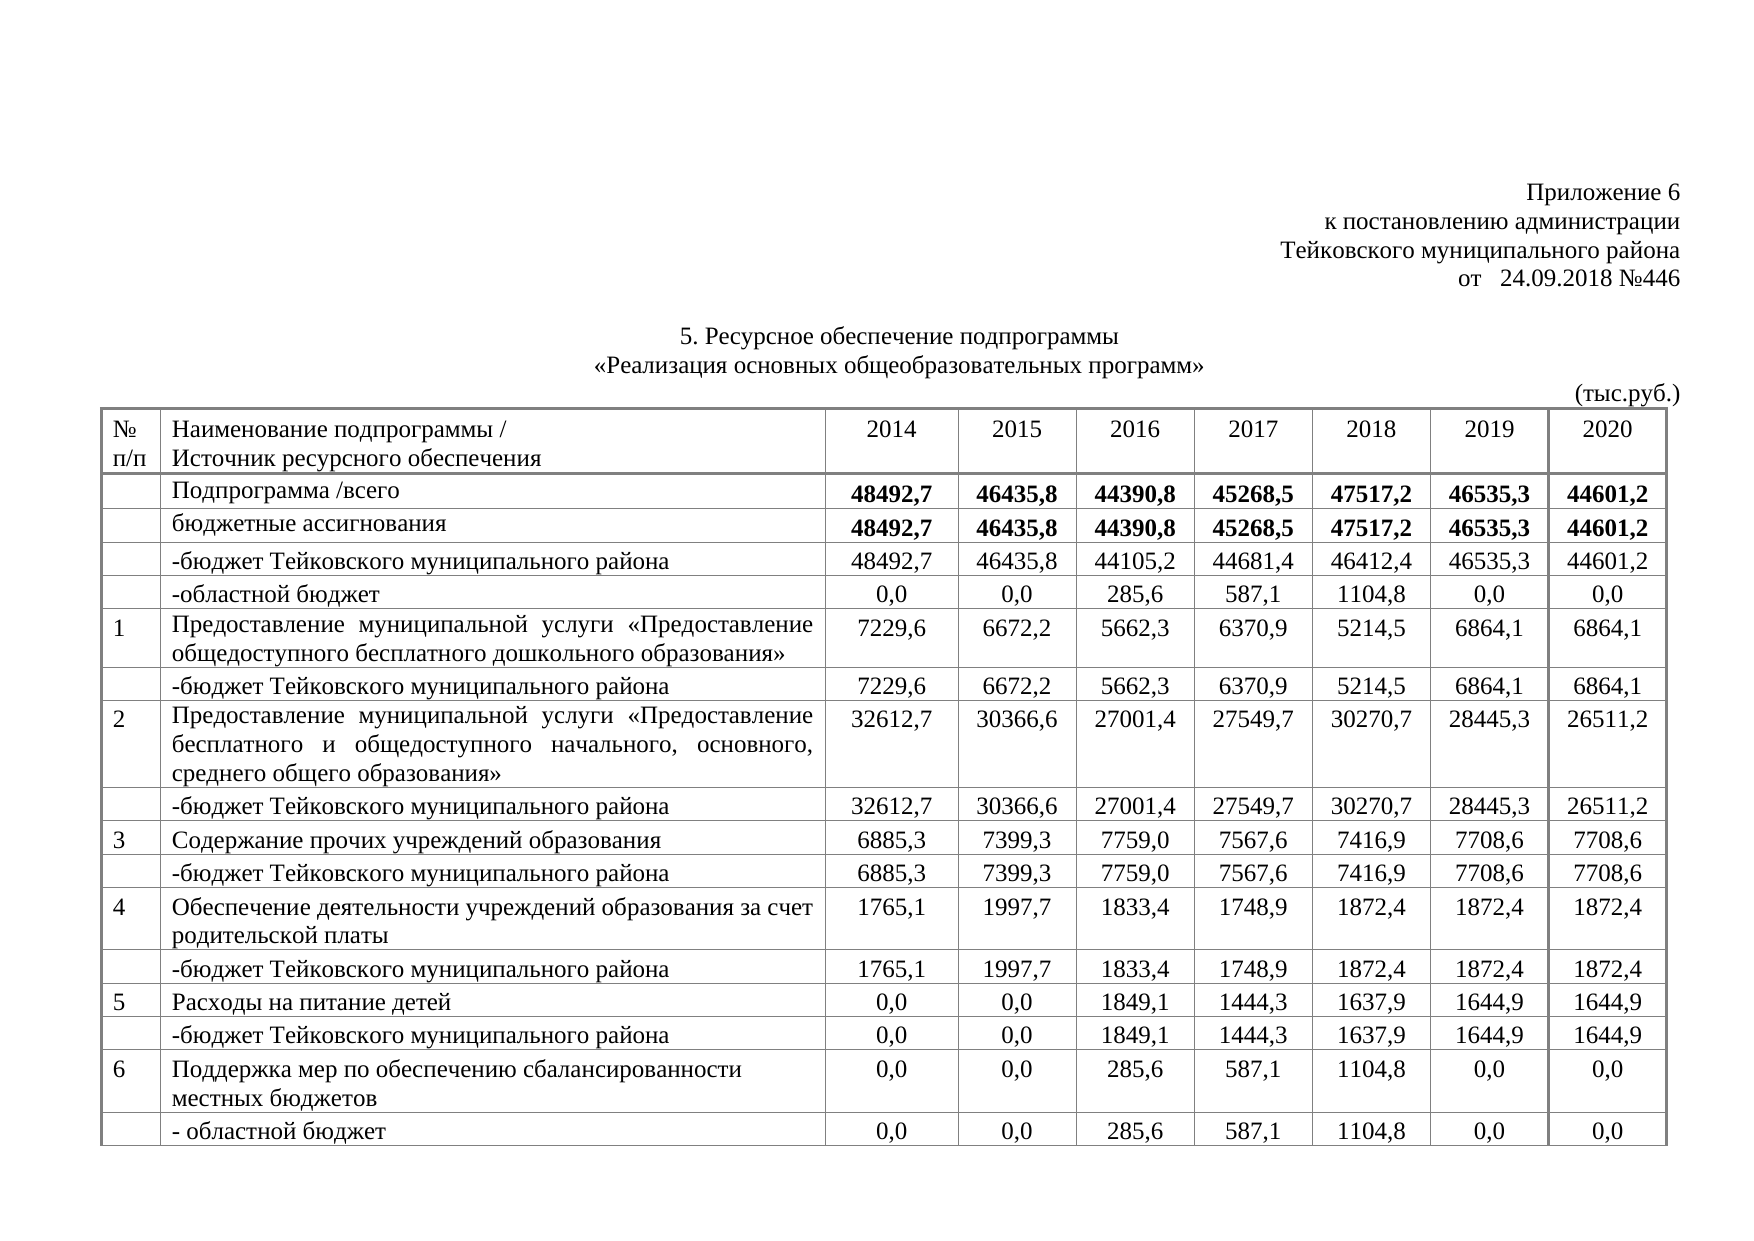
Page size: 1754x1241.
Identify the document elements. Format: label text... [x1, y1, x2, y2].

table_cell 1644,9 [1550, 1017, 1665, 1049]
table_cell 48492,7 [826, 509, 958, 541]
table_cell 6885,3 [826, 821, 958, 853]
table_cell 1637,9 [1313, 1017, 1430, 1049]
table_cell 44601,2 [1550, 475, 1665, 508]
table_cell 6885,3 [826, 855, 958, 887]
table_cell 0,0 [826, 984, 958, 1016]
table_cell 48492,7 [826, 475, 958, 508]
table_cell 0,0 [1431, 576, 1547, 608]
table_cell 285,6 [1077, 576, 1194, 608]
table_cell - областной бюджет [161, 1113, 825, 1145]
table_cell 30270,7 [1313, 788, 1430, 820]
table_cell 7708,6 [1550, 855, 1665, 887]
table_cell 0,0 [826, 1113, 958, 1145]
table_cell [103, 543, 160, 575]
table_cell Расходы на питание детей [161, 984, 825, 1016]
table_cell 1444,3 [1195, 1017, 1312, 1049]
table_cell 5214,5 [1313, 609, 1430, 666]
table_cell 0,0 [1431, 1050, 1547, 1112]
table_cell 0,0 [959, 1017, 1076, 1049]
table_cell 587,1 [1195, 1050, 1312, 1112]
table_cell Предоставление муниципальной услуги «Предоставление бесплатного и общедоступного начального, основного, среднего общего образования» [161, 701, 825, 787]
table_cell 26511,2 [1550, 701, 1665, 787]
table_cell 1849,1 [1077, 984, 1194, 1016]
table_header 2018 [1313, 410, 1430, 472]
table_cell -бюджет Тейковского муниципального района [161, 543, 825, 575]
table_header 2017 [1195, 410, 1312, 472]
table_cell 30366,6 [959, 788, 1076, 820]
table_cell 1872,4 [1431, 950, 1547, 982]
table_cell 285,6 [1077, 1113, 1194, 1145]
table_cell 32612,7 [826, 701, 958, 787]
table_cell 44601,2 [1550, 543, 1665, 575]
table_cell 6864,1 [1431, 609, 1547, 666]
table_cell 7416,9 [1313, 821, 1430, 853]
table_cell 6672,2 [959, 609, 1076, 666]
table_cell 1748,9 [1195, 950, 1312, 982]
table_cell 0,0 [959, 1113, 1076, 1145]
table_cell [103, 950, 160, 982]
table_header 2020 [1550, 410, 1665, 472]
table_cell 45268,5 [1195, 509, 1312, 541]
table_cell [103, 668, 160, 700]
table_cell Подпрограмма /всего [161, 475, 825, 508]
table_cell -бюджет Тейковского муниципального района [161, 950, 825, 982]
table_cell 6370,9 [1195, 609, 1312, 666]
table_cell 1748,9 [1195, 888, 1312, 949]
table_cell 30270,7 [1313, 701, 1430, 787]
table_cell 5214,5 [1313, 668, 1430, 700]
table_cell 7416,9 [1313, 855, 1430, 887]
table_cell 44105,2 [1077, 543, 1194, 575]
table_cell -областной бюджет [161, 576, 825, 608]
table_cell 44601,2 [1550, 509, 1665, 541]
table_cell Содержание прочих учреждений образования [161, 821, 825, 853]
table_cell 7759,0 [1077, 855, 1194, 887]
table_cell 46435,8 [959, 543, 1076, 575]
table_cell -бюджет Тейковского муниципального района [161, 788, 825, 820]
table_header 2015 [959, 410, 1076, 472]
table_cell 0,0 [959, 576, 1076, 608]
table_cell 2 [103, 701, 160, 787]
table_cell 30366,6 [959, 701, 1076, 787]
text Тейковского муниципального района [156, 235, 1680, 263]
table_cell 5662,3 [1077, 668, 1194, 700]
table_cell 1765,1 [826, 888, 958, 949]
table_cell [103, 855, 160, 887]
table_cell 1872,4 [1313, 950, 1430, 982]
table_cell 5 [103, 984, 160, 1016]
table_cell 1997,7 [959, 950, 1076, 982]
table_cell 27549,7 [1195, 701, 1312, 787]
table_header № п/п [103, 410, 160, 472]
table_cell 1765,1 [826, 950, 958, 982]
table_cell 0,0 [1431, 1113, 1547, 1145]
table_cell -бюджет Тейковского муниципального района [161, 1017, 825, 1049]
table_cell 1872,4 [1431, 888, 1547, 949]
table_cell Поддержка мер по обеспечению сбалансированности местных бюджетов [161, 1050, 825, 1112]
table_cell 6864,1 [1431, 668, 1547, 700]
table_cell [103, 1113, 160, 1145]
table_cell Предоставление муниципальной услуги «Предоставление общедоступного бесплатного дошкольного образования» [161, 609, 825, 666]
table_cell 4 [103, 888, 160, 949]
table_header Наименование подпрограммы / Источник ресурсного обеспечения [161, 410, 825, 472]
table_cell бюджетные ассигнования [161, 509, 825, 541]
table_cell 7567,6 [1195, 855, 1312, 887]
table_cell [103, 509, 160, 541]
table_cell 46412,4 [1313, 543, 1430, 575]
table_cell 32612,7 [826, 788, 958, 820]
table_cell 1444,3 [1195, 984, 1312, 1016]
table_cell 1644,9 [1431, 984, 1547, 1016]
table_cell 285,6 [1077, 1050, 1194, 1112]
table_cell 1104,8 [1313, 1050, 1430, 1112]
table_cell 5662,3 [1077, 609, 1194, 666]
text от 24.09.2018 №446 [118, 263, 1680, 292]
table_cell 47517,2 [1313, 475, 1430, 508]
table_cell 6370,9 [1195, 668, 1312, 700]
table_cell 7759,0 [1077, 821, 1194, 853]
table_cell 45268,5 [1195, 475, 1312, 508]
table_cell 0,0 [1550, 1113, 1665, 1145]
table_cell [103, 788, 160, 820]
table_cell 6864,1 [1550, 609, 1665, 666]
table_cell 44390,8 [1077, 509, 1194, 541]
table_cell 28445,3 [1431, 701, 1547, 787]
table_cell 1872,4 [1550, 888, 1665, 949]
table_cell -бюджет Тейковского муниципального района [161, 855, 825, 887]
table_cell 46535,3 [1431, 543, 1547, 575]
table_cell 1104,8 [1313, 576, 1430, 608]
text к постановлению администрации [156, 206, 1680, 235]
text (тыс.руб.) [118, 378, 1680, 407]
table_cell 0,0 [1550, 576, 1665, 608]
table_cell 3 [103, 821, 160, 853]
table_cell 28445,3 [1431, 788, 1547, 820]
table_cell 46535,3 [1431, 475, 1547, 508]
table_cell 44390,8 [1077, 475, 1194, 508]
table_cell 27001,4 [1077, 701, 1194, 787]
table_cell 46435,8 [959, 475, 1076, 508]
table_cell 0,0 [959, 1050, 1076, 1112]
table_cell -бюджет Тейковского муниципального района [161, 668, 825, 700]
table_cell 7708,6 [1431, 855, 1547, 887]
text 5. Ресурсное обеспечение подпрограммы [118, 321, 1680, 350]
table_cell 7567,6 [1195, 821, 1312, 853]
table_cell 46535,3 [1431, 509, 1547, 541]
table_cell 1872,4 [1313, 888, 1430, 949]
table_cell 7399,3 [959, 855, 1076, 887]
table_cell 27549,7 [1195, 788, 1312, 820]
table_cell 44681,4 [1195, 543, 1312, 575]
table_cell 48492,7 [826, 543, 958, 575]
table_cell 6864,1 [1550, 668, 1665, 700]
table_cell 6 [103, 1050, 160, 1112]
table_cell 1833,4 [1077, 888, 1194, 949]
table_cell 1104,8 [1313, 1113, 1430, 1145]
table_cell [103, 475, 160, 508]
table_cell 1637,9 [1313, 984, 1430, 1016]
table_cell 0,0 [826, 1017, 958, 1049]
table_cell 587,1 [1195, 1113, 1312, 1145]
table_cell 7399,3 [959, 821, 1076, 853]
table_cell 0,0 [826, 576, 958, 608]
table_cell 0,0 [1550, 1050, 1665, 1112]
table_cell 7708,6 [1431, 821, 1547, 853]
table_cell 7708,6 [1550, 821, 1665, 853]
table_cell 46435,8 [959, 509, 1076, 541]
table_cell 27001,4 [1077, 788, 1194, 820]
table_cell 1644,9 [1431, 1017, 1547, 1049]
table_header 2016 [1077, 410, 1194, 472]
table_cell 1872,4 [1550, 950, 1665, 982]
table_cell [103, 1017, 160, 1049]
table_cell 1997,7 [959, 888, 1076, 949]
table_cell 6672,2 [959, 668, 1076, 700]
table_header 2014 [826, 410, 958, 472]
table_cell 47517,2 [1313, 509, 1430, 541]
table_cell 1849,1 [1077, 1017, 1194, 1049]
table_cell 7229,6 [826, 668, 958, 700]
table_cell 0,0 [826, 1050, 958, 1112]
table_cell 1 [103, 609, 160, 666]
table_cell 587,1 [1195, 576, 1312, 608]
table_cell Обеспечение деятельности учреждений образования за счет родительской платы [161, 888, 825, 949]
table_cell [103, 576, 160, 608]
table_cell 1644,9 [1550, 984, 1665, 1016]
text Приложение 6 [118, 177, 1680, 206]
table_cell 7229,6 [826, 609, 958, 666]
table_cell 1833,4 [1077, 950, 1194, 982]
table_cell 26511,2 [1550, 788, 1665, 820]
table_header 2019 [1431, 410, 1547, 472]
text «Реализация основных общеобразовательных программ» [118, 350, 1680, 378]
table_cell 0,0 [959, 984, 1076, 1016]
